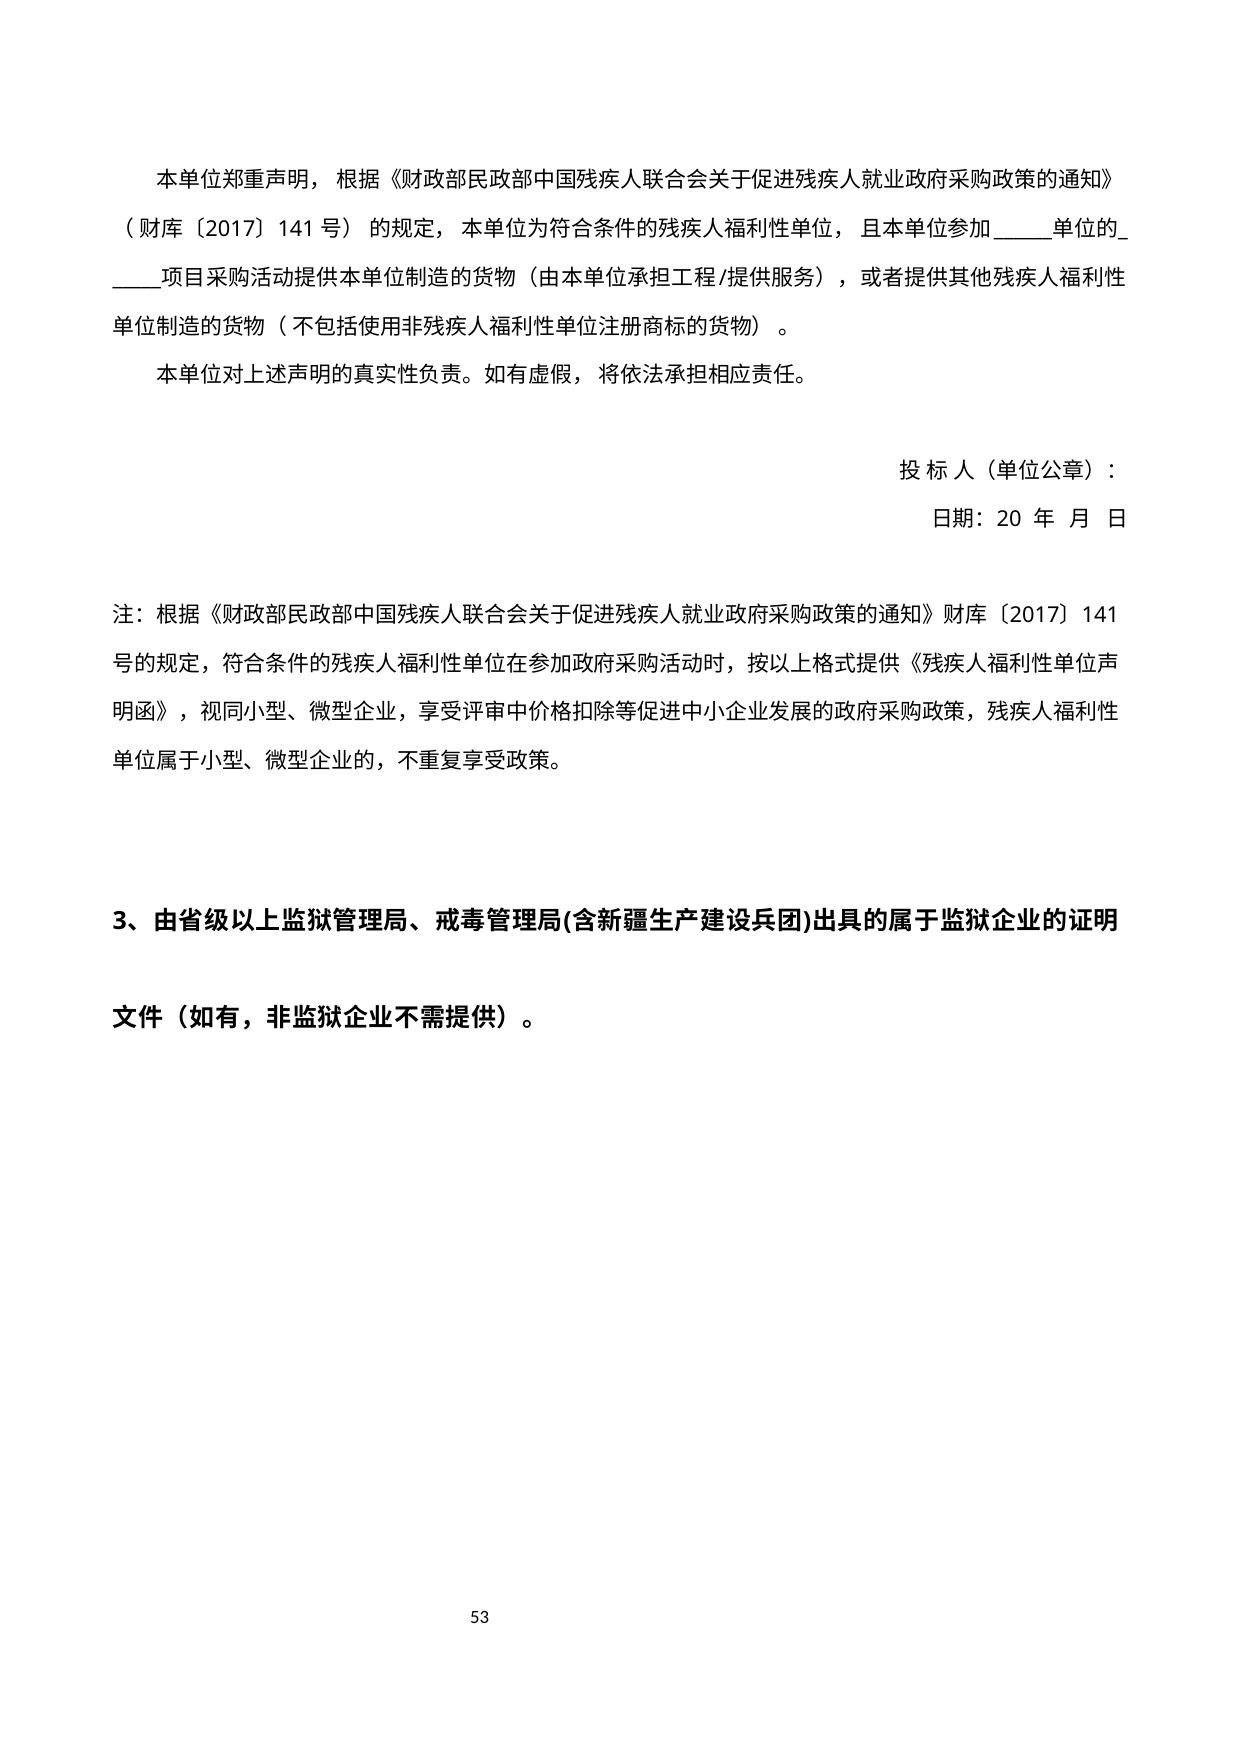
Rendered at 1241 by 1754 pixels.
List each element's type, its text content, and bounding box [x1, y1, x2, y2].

text 本单位对上述声明的真实性负责。如有虚假， 将依法承担相应责任。 [112, 357, 1128, 389]
text 本单位郑重声明， 根据《财政部民政部中国残疾人联合会关于促进残疾人就业政府采购政策的通知》（ 财库〔2017〕141 号） 的规定， 本单位为符合条件的残疾人福利性单位， 且本单位参加______单位的______项目采购活动提供本单位制造的货物（由本单位承担工程/提供服务），或者提供其他残疾人福利性单位制造的货物（ 不包括使用非残疾人福利性单位注册商标的货物） 。 [112, 162, 1128, 341]
text 注：根据《财政部民政部中国残疾人联合会关于促进残疾人就业政府采购政策的通知》财库〔2017〕141号的规定，符合条件的残疾人福利性单位在参加政府采购活动时，按以上格式提供《残疾人福利性单位声明函》，视同小型、微型企业，享受评审中价格扣除等促进中小企业发展的政府采购政策，残疾人福利性单位属于小型、微型企业的，不重复享受政策。 [112, 596, 1128, 775]
list 3、由省级以上监狱管理局、戒毒管理局(含新疆生产建设兵团)出具的属于监狱企业的证明文件（如有，非监狱企业不需提供）。 [112, 886, 1128, 1048]
text 投 标 人（单位公章）： [112, 452, 1128, 485]
text 日期：20 年 月 日 [112, 501, 1128, 533]
